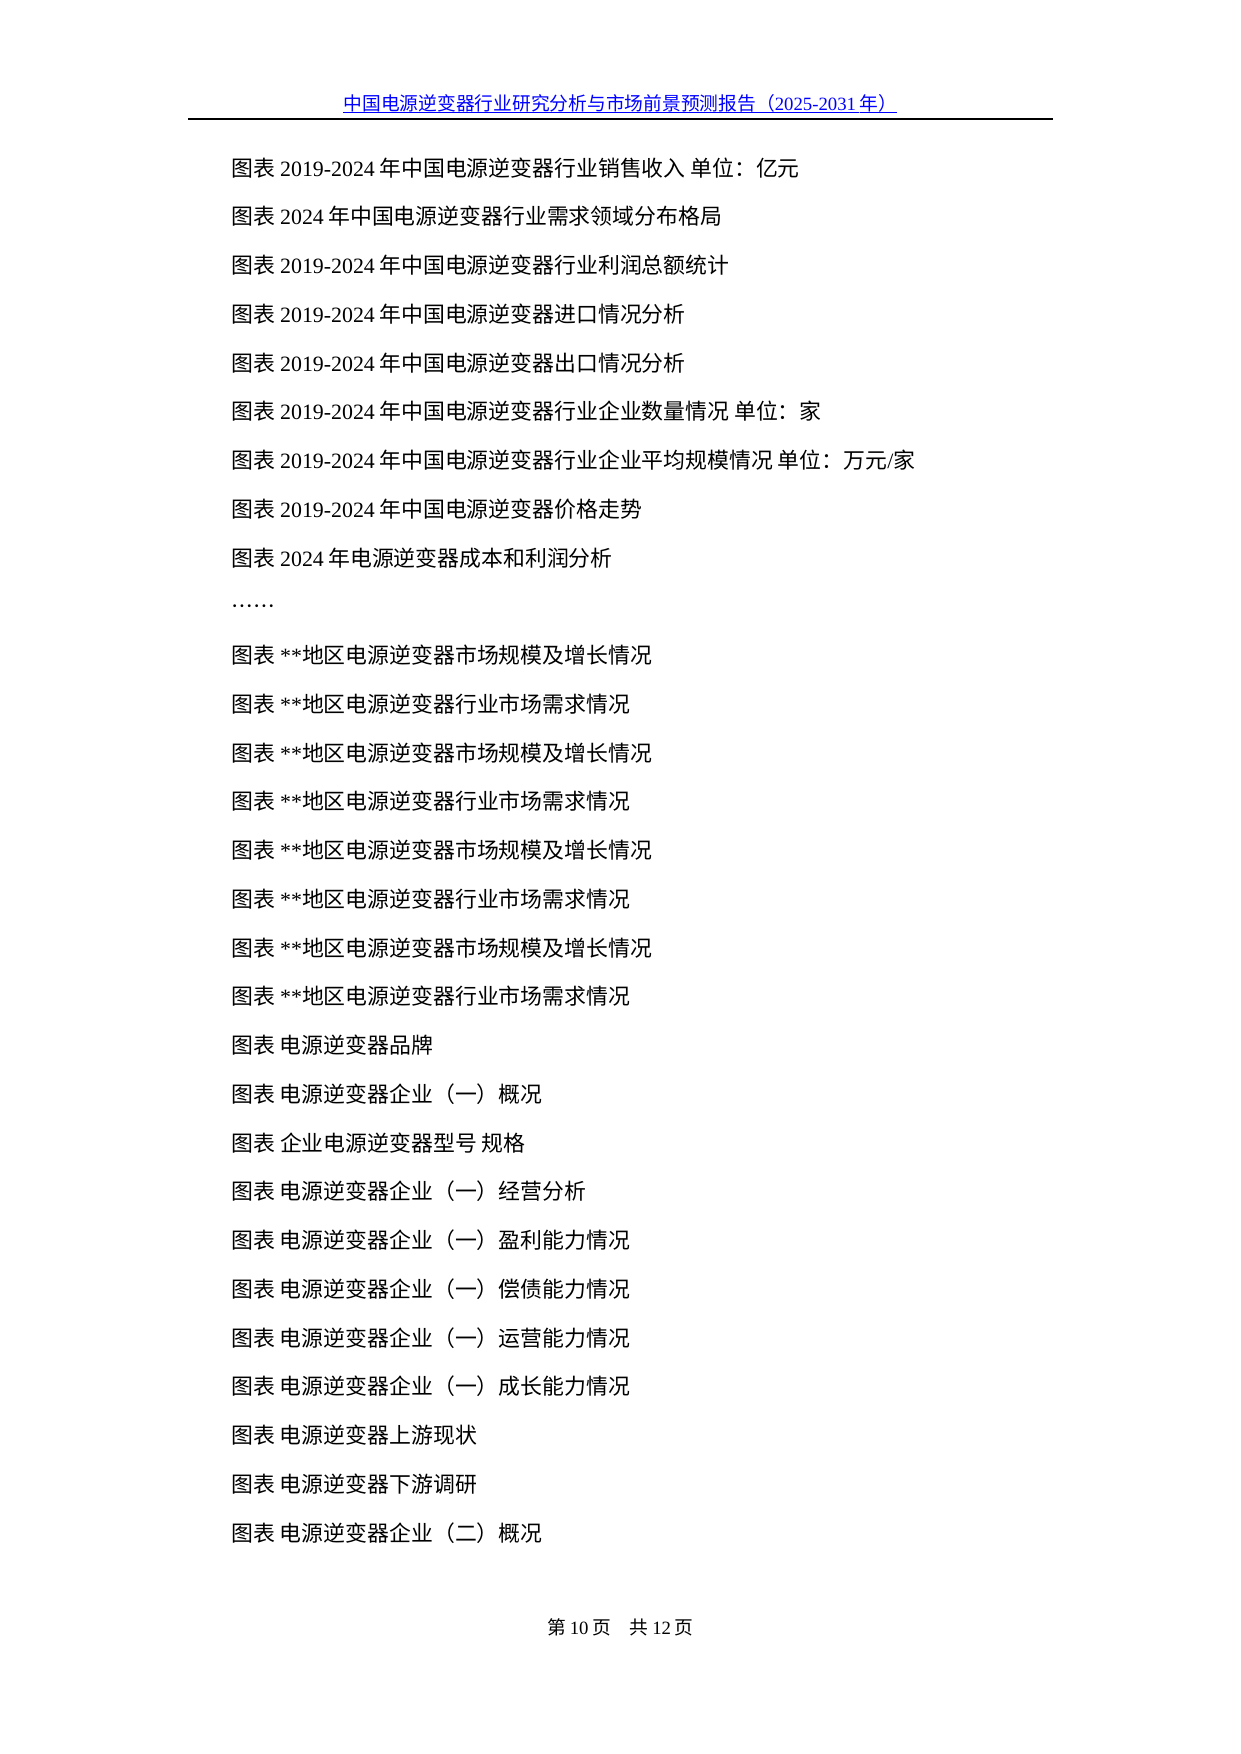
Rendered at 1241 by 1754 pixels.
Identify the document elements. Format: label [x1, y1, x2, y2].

text [187, 150, 1053, 1548]
